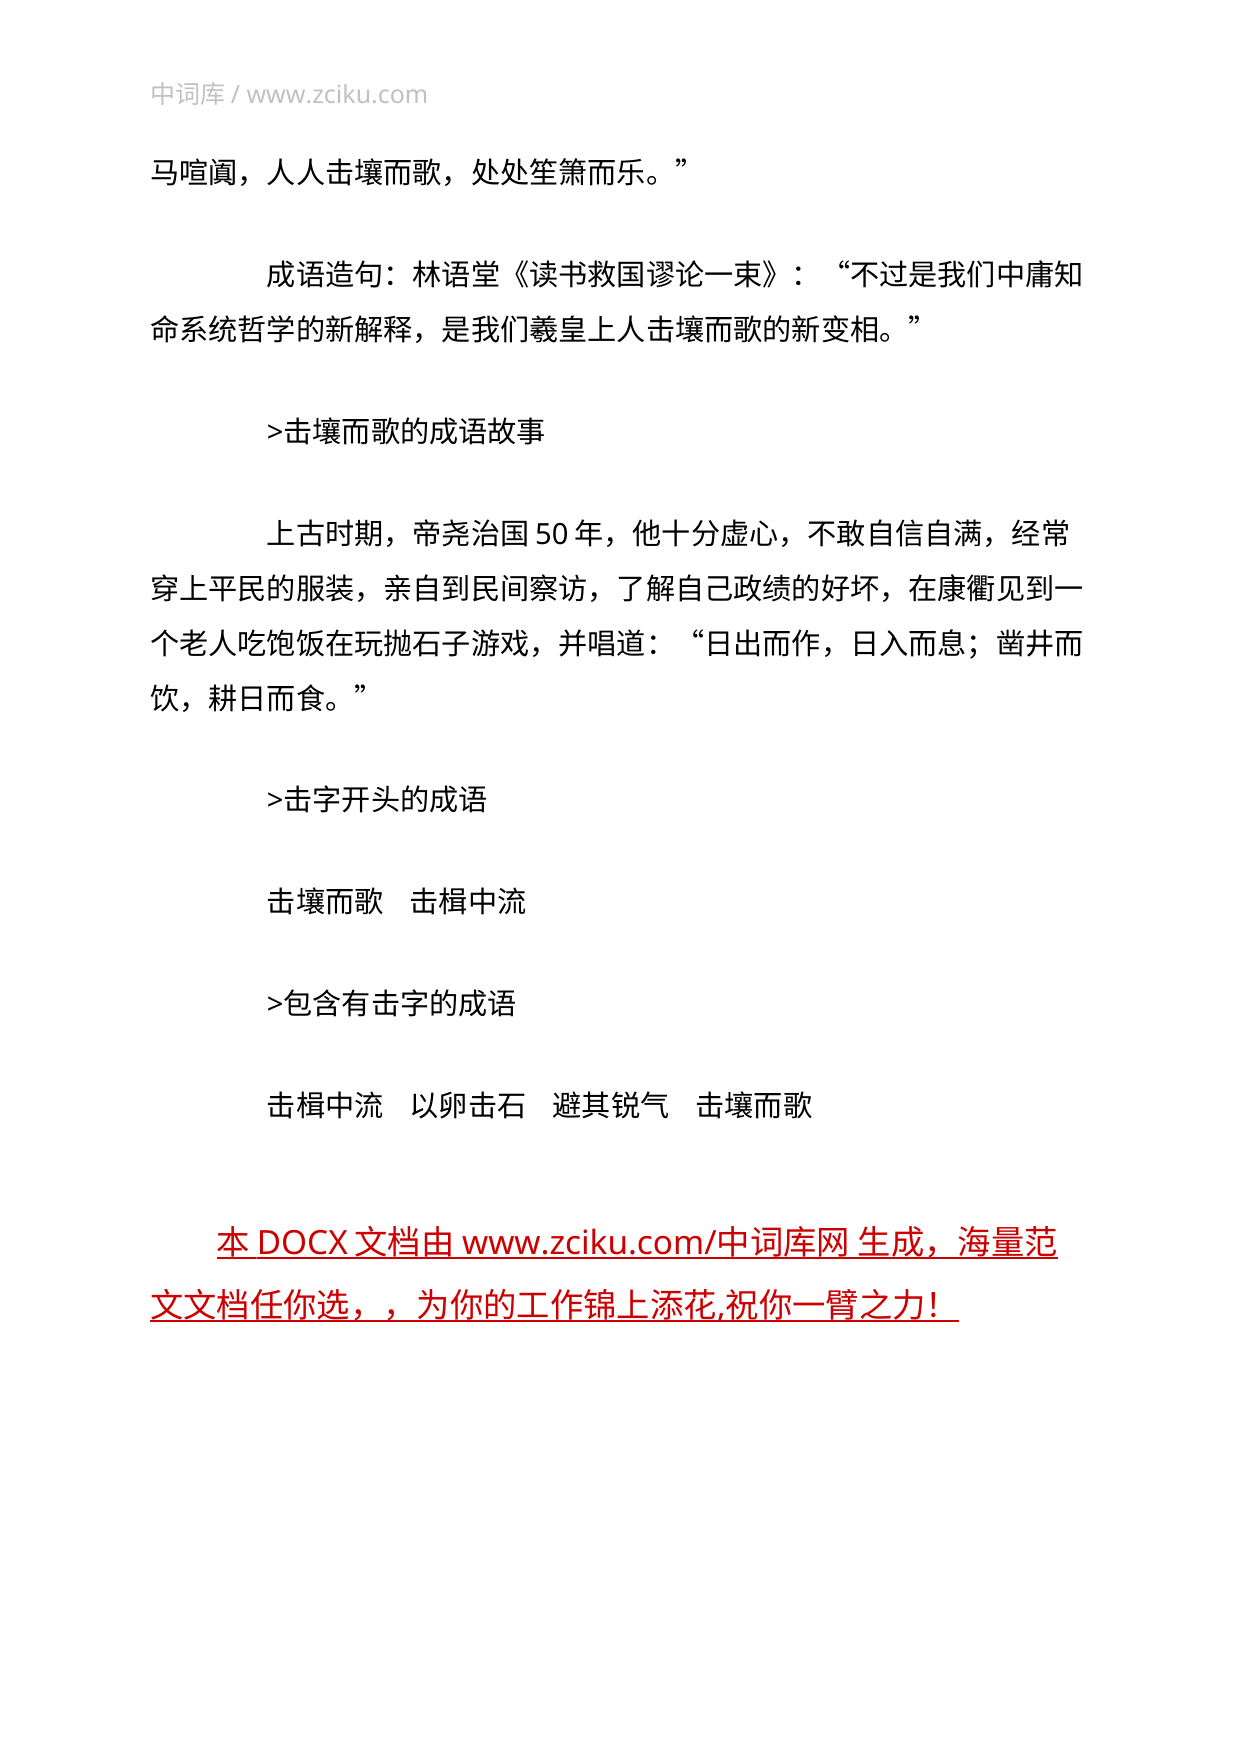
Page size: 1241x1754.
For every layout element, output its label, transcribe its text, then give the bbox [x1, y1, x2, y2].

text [150, 150, 1090, 192]
text >击字开头的成语 [150, 777, 1090, 819]
text >包含有击字的成语 [150, 981, 1090, 1023]
text 击壤而歌 击楫中流 [150, 879, 1090, 921]
text 上古时期，帝尧治国50年，他十分虚心，不敢自信自满，经常穿上平民的服装，亲自到民间察访，了解自己政绩的好坏，在康衢见到一个老人吃饱饭在玩抛石子游戏，并唱道：“日出而作，日入而息；凿井而饮，耕日而食。” [150, 510, 1090, 717]
text >击壤而歌的成语故事 [150, 408, 1090, 451]
text 成语造句：林语堂《读书救国谬论一束》：“不过是我们中庸知命系统哲学的新解释，是我们羲皇上人击壤而歌的新变相。” [150, 252, 1090, 349]
text 击楫中流 以卵击石 避其锐气 击壤而歌 [150, 1083, 1090, 1125]
text 本DOCX文档由 www.zciku.com/中词库网 生成，海量范文文档任你选，，为你的工作锦上添花,祝你一臂之力！ [150, 1216, 1090, 1327]
